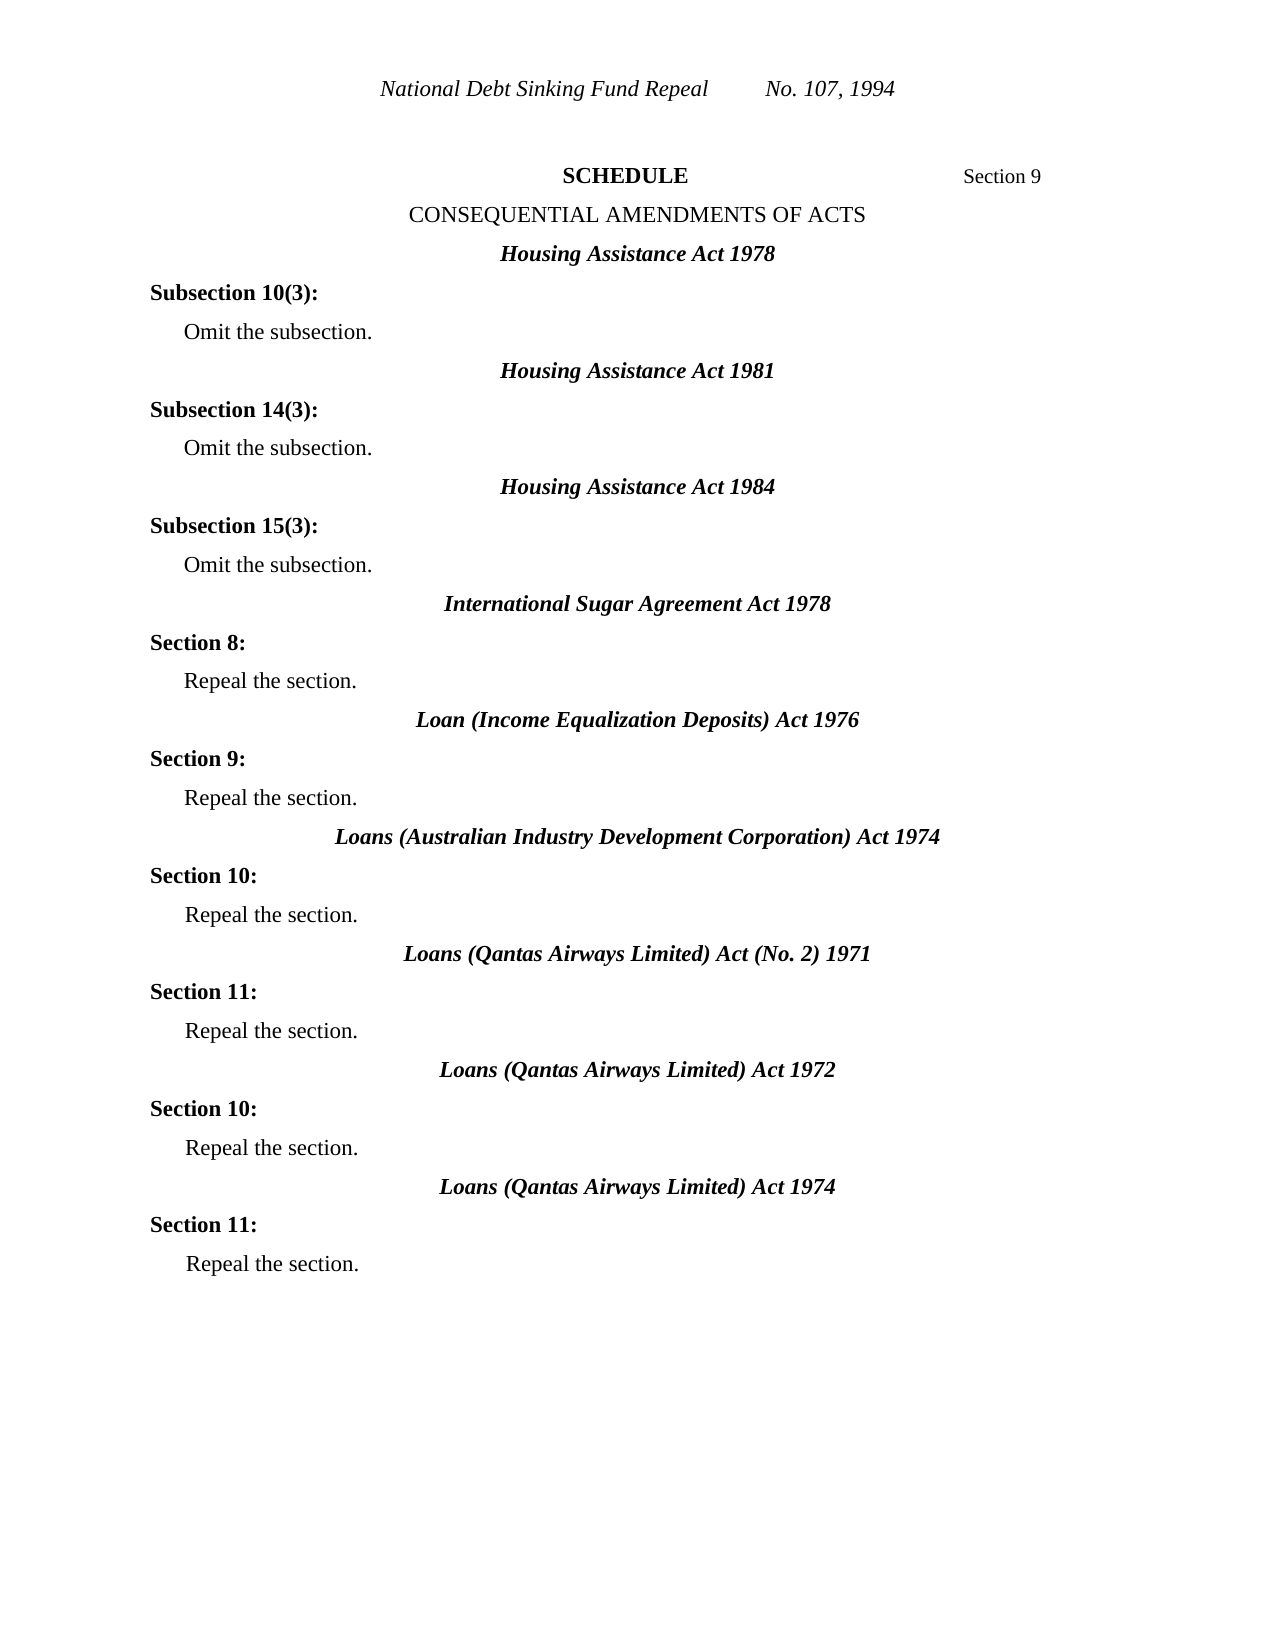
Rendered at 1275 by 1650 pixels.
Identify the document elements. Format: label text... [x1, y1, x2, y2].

text Loan (Income Equalization Deposits) Act 1976 [150, 706, 1125, 733]
text Repeal the section. [186, 1250, 1125, 1277]
text Section 11: [150, 1212, 1125, 1238]
text Repeal the section. [184, 784, 1125, 811]
text Loans (Australian Industry Development Corporation) Act 1974 [150, 823, 1125, 849]
text CONSEQUENTIAL AMENDMENTS OF ACTS [150, 201, 1125, 228]
text Section 11: [150, 978, 1125, 1005]
text Loans (Qantas Airways Limited) Act 1974 [150, 1173, 1125, 1199]
text SCHEDULE Section 9 [562, 162, 1125, 189]
text Housing Assistance Act 1978 [150, 240, 1125, 267]
text Housing Assistance Act 1984 [150, 473, 1125, 500]
text Section 9: [150, 745, 1125, 772]
text Section 8: [150, 629, 1125, 655]
text Omit the subsection. [183, 551, 1125, 577]
text Subsection 10(3): [150, 279, 1125, 305]
text Repeal the section. [184, 1017, 1125, 1044]
text Repeal the section. [184, 901, 1125, 927]
text International Sugar Agreement Act 1978 [150, 590, 1125, 616]
text Repeal the section. [183, 668, 1125, 694]
text Loans (Qantas Airways Limited) Act (No. 2) 1971 [150, 939, 1125, 966]
text Loans (Qantas Airways Limited) Act 1972 [150, 1056, 1125, 1082]
text Subsection 14(3): [150, 396, 1125, 422]
text Omit the subsection. [183, 434, 1125, 461]
text Repeal the section. [185, 1134, 1125, 1160]
text Subsection 15(3): [150, 512, 1125, 538]
text Housing Assistance Act 1981 [150, 357, 1125, 383]
text Section 10: [150, 862, 1125, 888]
text Section 10: [150, 1095, 1125, 1121]
text Omit the subsection. [183, 318, 1125, 344]
